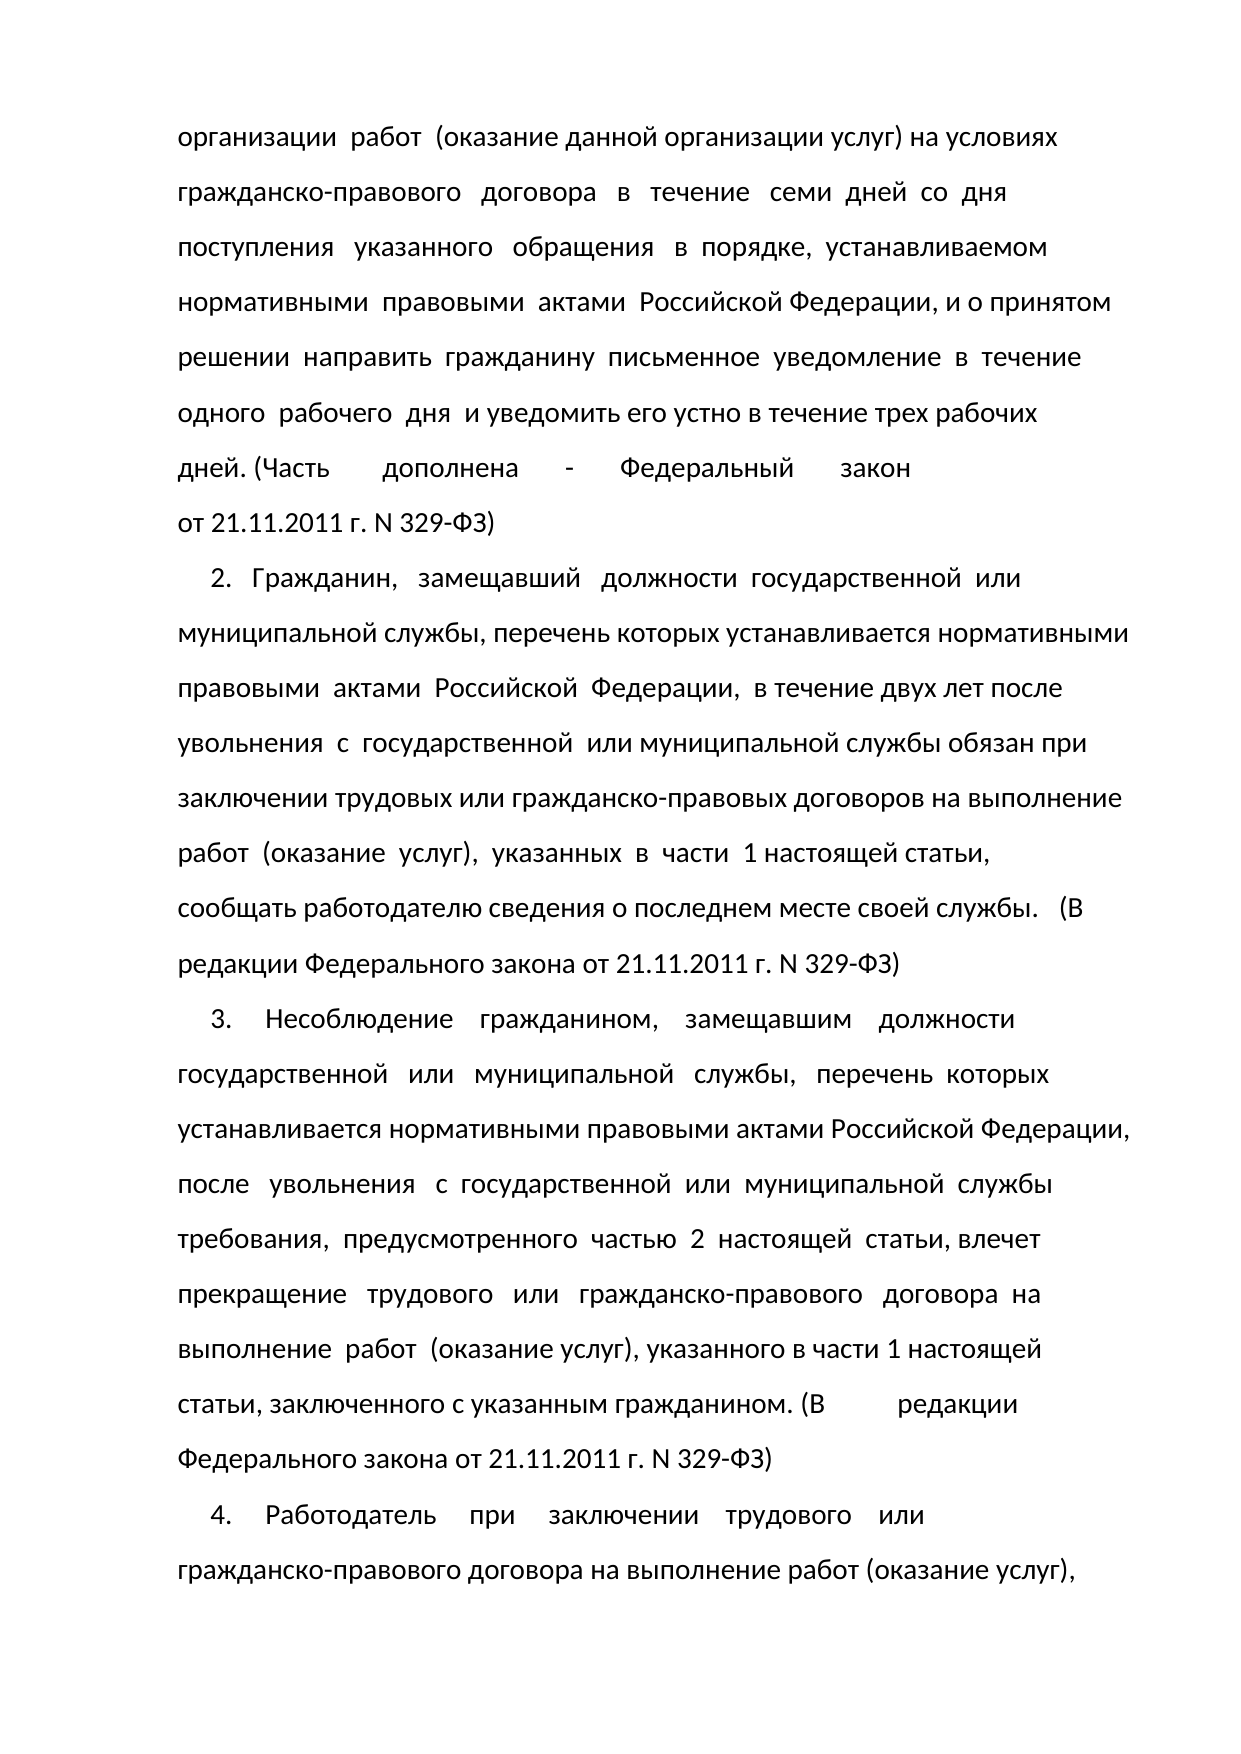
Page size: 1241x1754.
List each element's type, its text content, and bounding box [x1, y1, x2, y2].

text гражданско-правового договора в течение семи дней со дня [177, 173, 1152, 209]
text увольнения с государственной или муниципальной службы обязан при [177, 724, 1152, 760]
text Федерального закона от 21.11.2011 г. N 329-ФЗ) [177, 1441, 1152, 1476]
text государственной или муниципальной службы, перечень которых [177, 1055, 1152, 1091]
text организации работ (оказание данной организации услуг) на условиях [177, 118, 1152, 154]
text одного рабочего дня и уведомить его устно в течение трех рабочих [177, 394, 1152, 429]
text работ (оказание услуг), указанных в части 1 настоящей статьи, [177, 834, 1152, 870]
text статьи, заключенного с указанным гражданином. (В редакции [177, 1386, 1152, 1421]
text 2. Гражданин, замещавший должности государственной или [177, 559, 1152, 594]
text муниципальной службы, перечень которых устанавливается нормативными [177, 614, 1152, 650]
text гражданско-правового договора на выполнение работ (оказание услуг), [177, 1551, 1152, 1586]
text правовыми актами Российской Федерации, в течение двух лет после [177, 669, 1152, 705]
text редакции Федерального закона от 21.11.2011 г. N 329-ФЗ) [177, 945, 1152, 980]
text поступления указанного обращения в порядке, устанавливаемом [177, 228, 1152, 264]
text решении направить гражданину письменное уведомление в течение [177, 338, 1152, 374]
text заключении трудовых или гражданско-правовых договоров на выполнение [177, 779, 1152, 815]
text выполнение работ (оказание услуг), указанного в части 1 настоящей [177, 1330, 1152, 1366]
text от 21.11.2011 г. N 329-ФЗ) [177, 504, 1152, 539]
text нормативными правовыми актами Российской Федерации, и о принятом [177, 283, 1152, 319]
text 3. Несоблюдение гражданином, замещавшим должности [177, 1000, 1152, 1035]
text сообщать работодателю сведения о последнем месте своей службы. (В [177, 889, 1152, 925]
text прекращение трудового или гражданско-правового договора на [177, 1275, 1152, 1311]
text требования, предусмотренного частью 2 настоящей статьи, влечет [177, 1220, 1152, 1256]
text 4. Работодатель при заключении трудового или [177, 1496, 1152, 1531]
text после увольнения с государственной или муниципальной службы [177, 1165, 1152, 1201]
text дней. (Часть дополнена - Федеральный закон [177, 449, 1152, 484]
text устанавливается нормативными правовыми актами Российской Федерации, [177, 1110, 1152, 1146]
